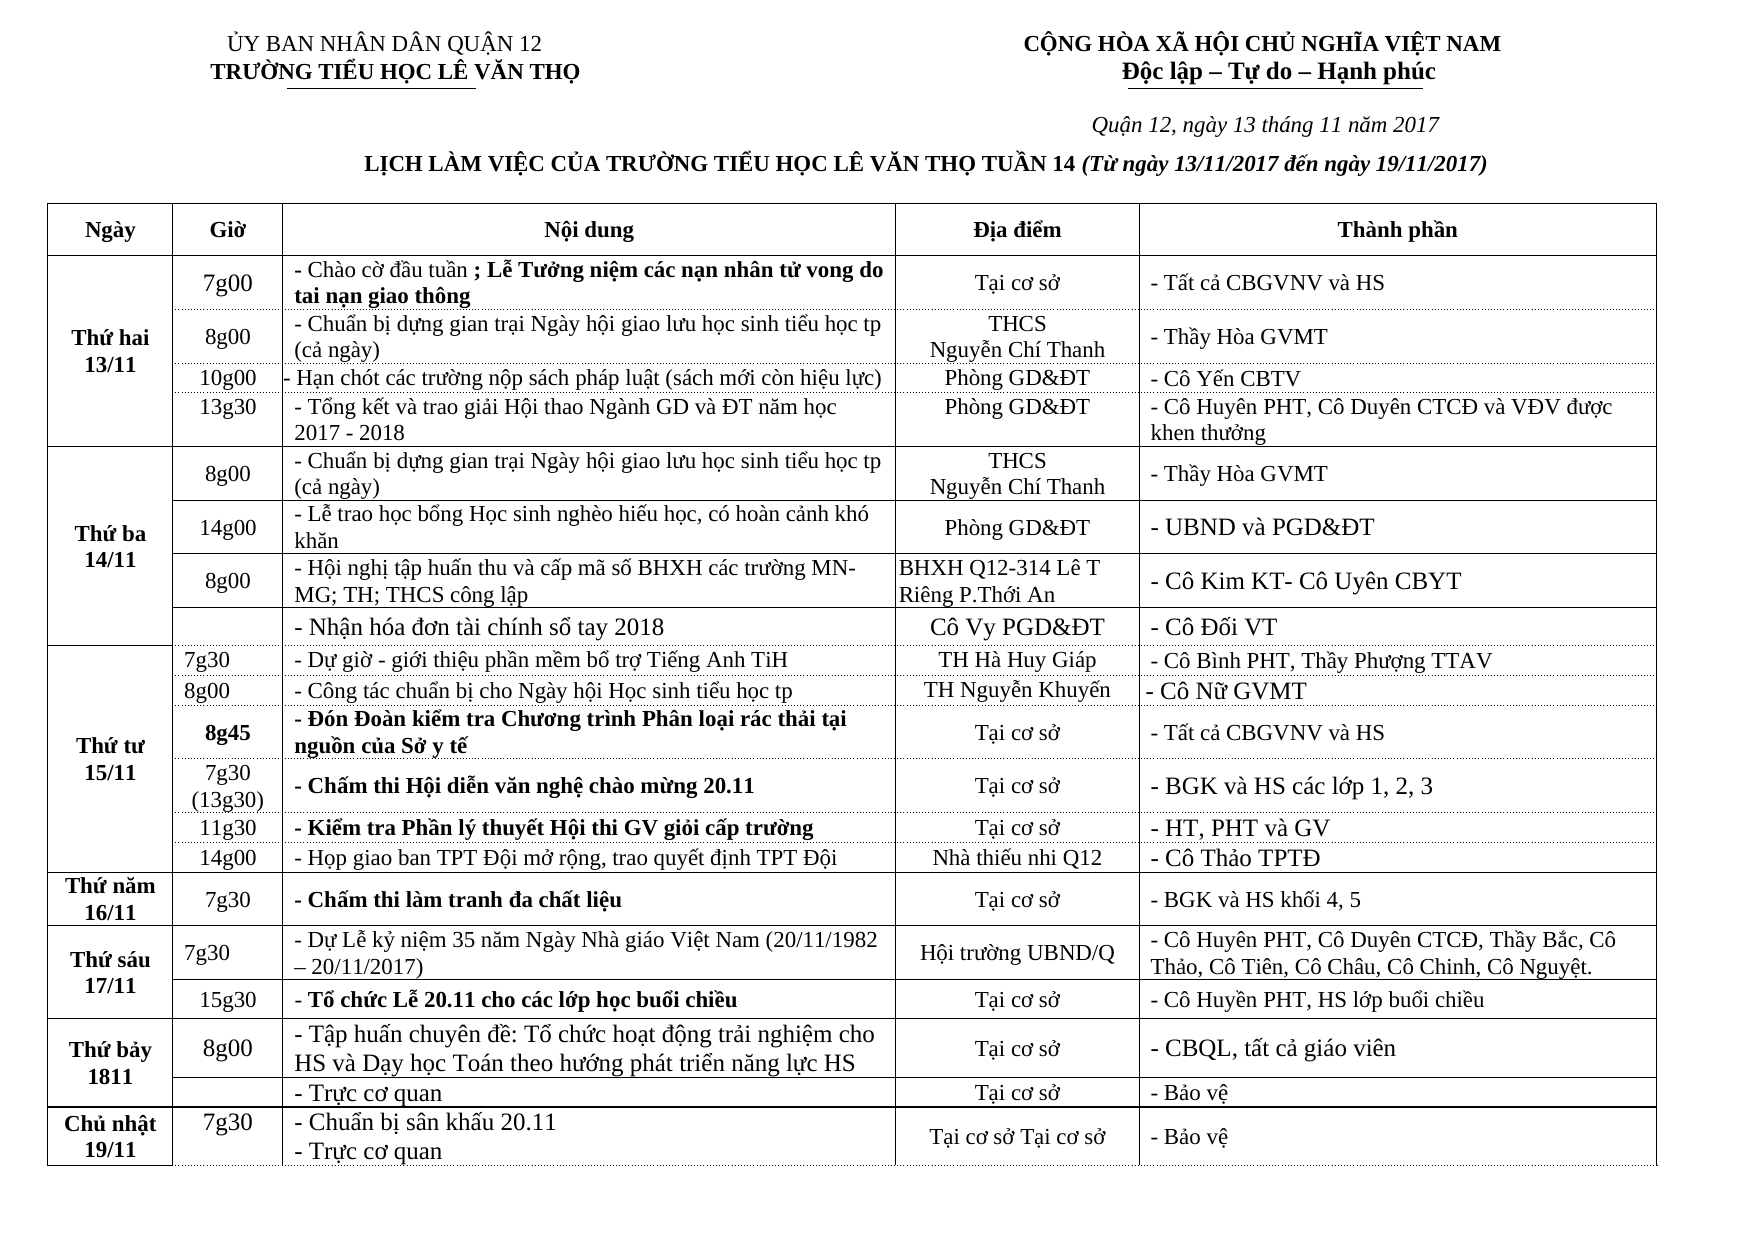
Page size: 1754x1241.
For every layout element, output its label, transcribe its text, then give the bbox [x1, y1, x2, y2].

table_cell - BGK và HS khối 4, 5 [1140, 873, 1656, 925]
table_cell Phòng GD&ĐT [896, 363, 1139, 392]
table_cell BHXH Q12-314 Lê T Riêng P.Thới An [896, 554, 1139, 607]
table_cell - Chuẩn bị sân khấu 20.11 - Trực cơ quan [283, 1108, 895, 1165]
table_cell - Công tác chuẩn bị cho Ngày hội Học sinh tiểu học tp [283, 675, 895, 704]
table_cell - Cô Huyền PHT, HS lớp buổi chiều [1140, 980, 1656, 1018]
table_cell Tại cơ sở [896, 705, 1139, 758]
table_cell Thứ hai 13/11 [48, 256, 172, 446]
table_cell TH Nguyễn Khuyến [896, 675, 1139, 704]
table_cell - Hội nghị tập huấn thu và cấp mã số BHXH các trường MN-MG; TH; THCS công lập [283, 554, 895, 607]
table_cell - Chấm thi Hội diễn văn nghệ chào mừng 20.11 [283, 758, 895, 812]
table_cell - Chấm thi làm tranh đa chất liệu [283, 873, 895, 925]
table_cell Hội trường UBND/Q [896, 926, 1139, 979]
table_cell 11g30 [173, 812, 282, 842]
table_cell - Kiểm tra Phần lý thuyết Hội thi GV giỏi cấp trường [283, 812, 895, 842]
table_cell - Cô Thảo TPTĐ [1140, 842, 1656, 872]
table_cell - CBQL, tất cả giáo viên [1140, 1019, 1656, 1077]
table_cell - Tổng kết và trao giải Hội thao Ngành GD và ĐT năm học 2017 - 2018 [283, 392, 895, 446]
table_cell - Họp giao ban TPT Đội mở rộng, trao quyết định TPT Đội [283, 842, 895, 872]
table_cell Thứ sáu 17/11 [48, 926, 172, 1018]
table_cell - Bảo vệ [1140, 1078, 1656, 1106]
table_cell - Hạn chót các trường nộp sách pháp luật (sách mới còn hiệu lực) [283, 363, 895, 392]
table_cell 7g30 [173, 1108, 282, 1165]
table_cell 14g00 [173, 501, 282, 553]
table_header Thành phần [1140, 204, 1656, 255]
table_cell - Tập huấn chuyên đề: Tổ chức hoạt động trải nghiệm cho HS và Dạy học Toán theo hướng phát triển năng lực HS [283, 1019, 895, 1077]
table_cell - Bảo vệ [1140, 1108, 1656, 1165]
table_cell Tại cơ sở [896, 256, 1139, 309]
table_cell - Đón Đoàn kiểm tra Chương trình Phân loại rác thải tại nguồn của Sở y tế [283, 705, 895, 758]
table_cell 7g30 [173, 926, 282, 979]
table_cell Tại cơ sở [896, 812, 1139, 842]
table_cell - Chào cờ đầu tuần ; Lễ Tưởng niệm các nạn nhân tử vong do tai nạn giao thông [283, 256, 895, 309]
table_cell - Tất cả CBGVNV và HS [1140, 256, 1656, 309]
table_cell - Cô Yến CBTV [1140, 363, 1656, 392]
table_cell Tại cơ sở [896, 873, 1139, 925]
text Quận 12, ngày 13 tháng 11 năm 2017 [135, 111, 1717, 137]
table_cell 8g00 [173, 554, 282, 607]
table_cell - HT, PHT và GV [1140, 812, 1656, 842]
table_cell - Tổ chức Lễ 20.11 cho các lớp học buổi chiều [283, 980, 895, 1018]
table_cell 8g00 [173, 675, 282, 704]
table_cell [173, 1078, 282, 1106]
table_cell 7g30 [173, 873, 282, 925]
table_cell Phòng GD&ĐT [896, 501, 1139, 553]
table_cell 8g00 [173, 1019, 282, 1077]
table_cell Nhà thiếu nhi Q12 [896, 842, 1139, 872]
table_cell - Cô Nữ GVMT [1140, 675, 1656, 704]
table_header Địa điểm [896, 204, 1139, 255]
table_cell - Thầy Hòa GVMT [1140, 447, 1656, 499]
text ỦY BAN NHÂN DÂN QUẬN 12 CỘNG HÒA XÃ HỘI CHỦ NGHĨA VIỆT [135, 29, 1717, 56]
table_cell Cô Vy PGD&ĐT [896, 608, 1139, 645]
table_cell 13g30 [173, 392, 282, 446]
table_cell Tại cơ sở [896, 980, 1139, 1018]
table_cell Tại cơ sở [896, 758, 1139, 812]
table_cell - Thầy Hòa GVMT [1140, 309, 1656, 362]
table_cell 8g00 [173, 447, 282, 499]
table_cell - Cô Đối VT [1140, 608, 1656, 645]
table_cell THCS Nguyễn Chí Thanh [896, 309, 1139, 362]
table_cell 8g45 [173, 705, 282, 758]
table_cell Phòng GD&ĐT [896, 392, 1139, 446]
table_cell - Chuẩn bị dựng gian trại Ngày hội giao lưu học sinh tiểu học tp (cả ngày) [283, 447, 895, 499]
table_cell 14g00 [173, 842, 282, 872]
table_cell 10g00 [173, 363, 282, 392]
table_cell - Nhận hóa đơn tài chính sổ tay 2018 [283, 608, 895, 645]
table_cell - Chuẩn bị dựng gian trại Ngày hội giao lưu học sinh tiểu học tp (cả ngày) [283, 309, 895, 362]
table_header Nội dung [283, 204, 895, 255]
table_cell 7g30 [173, 645, 282, 675]
table_cell Thứ bảy 1811 [48, 1019, 172, 1106]
table_cell - Tất cả CBGVNV và HS [1140, 705, 1656, 758]
table_header Ngày [48, 204, 172, 255]
table_cell - Cô Bình PHT, Thầy Phượng TTAV [1140, 645, 1656, 675]
text LỊCH LÀM VIỆC CỦA TRƯỜNG TIỂU HỌC LÊ VĂN THỌ TUẦN 14 (Từ ngày 13/11/2017 đến ngày 19/11/2017) [135, 150, 1717, 176]
table_cell - Dự giờ - giới thiệu phần mềm bổ trợ Tiếng Anh TiH [283, 645, 895, 675]
table_cell Tại cơ sở [896, 1078, 1139, 1106]
table_cell - Dự Lễ kỷ niệm 35 năm Ngày Nhà giáo Việt Nam (20/11/1982 – 20/11/2017) [283, 926, 895, 979]
table_cell - Trực cơ quan [283, 1078, 895, 1106]
table_header Giờ [173, 204, 282, 255]
table_cell - UBND và PGD&ĐT [1140, 501, 1656, 553]
table_cell [173, 608, 282, 645]
table_cell - BGK và HS các lớp 1, 2, 3 [1140, 758, 1656, 812]
table_cell Tại cơ sở [896, 1019, 1139, 1077]
table_cell - Lễ trao học bổng Học sinh nghèo hiếu học, có hoàn cảnh khó khăn [283, 501, 895, 553]
table_cell Thứ năm 16/11 [48, 873, 172, 925]
text TRƯỜNG TIỂU HỌC LÊ VĂN THỌ Độc lập – Tự do – Hạnh phúc [135, 56, 1717, 111]
table_cell - Cô Huyên PHT, Cô Duyên CTCĐ, Thầy Bắc, Cô Thảo, Cô Tiên, Cô Châu, Cô Chinh, Cô Nguyệt. [1140, 926, 1656, 979]
table_cell THCS Nguyễn Chí Thanh [896, 447, 1139, 499]
table_cell - Cô Huyên PHT, Cô Duyên CTCĐ và VĐV được khen thưởng [1140, 392, 1656, 446]
table_cell 8g00 [173, 309, 282, 362]
table_cell Thứ ba 14/11 [48, 447, 172, 645]
table_cell Chủ nhật 19/11 [48, 1108, 172, 1165]
table_cell Tại cơ sở Tại cơ sở [896, 1108, 1139, 1165]
table_cell Thứ tư 15/11 [48, 646, 172, 872]
table_cell - Cô Kim KT- Cô Uyên CBYT [1140, 554, 1656, 607]
table_cell 15g30 [173, 980, 282, 1018]
table_cell 7g30 (13g30) [173, 758, 282, 812]
table_cell TH Hà Huy Giáp [896, 645, 1139, 675]
table_cell 7g00 [173, 256, 282, 309]
